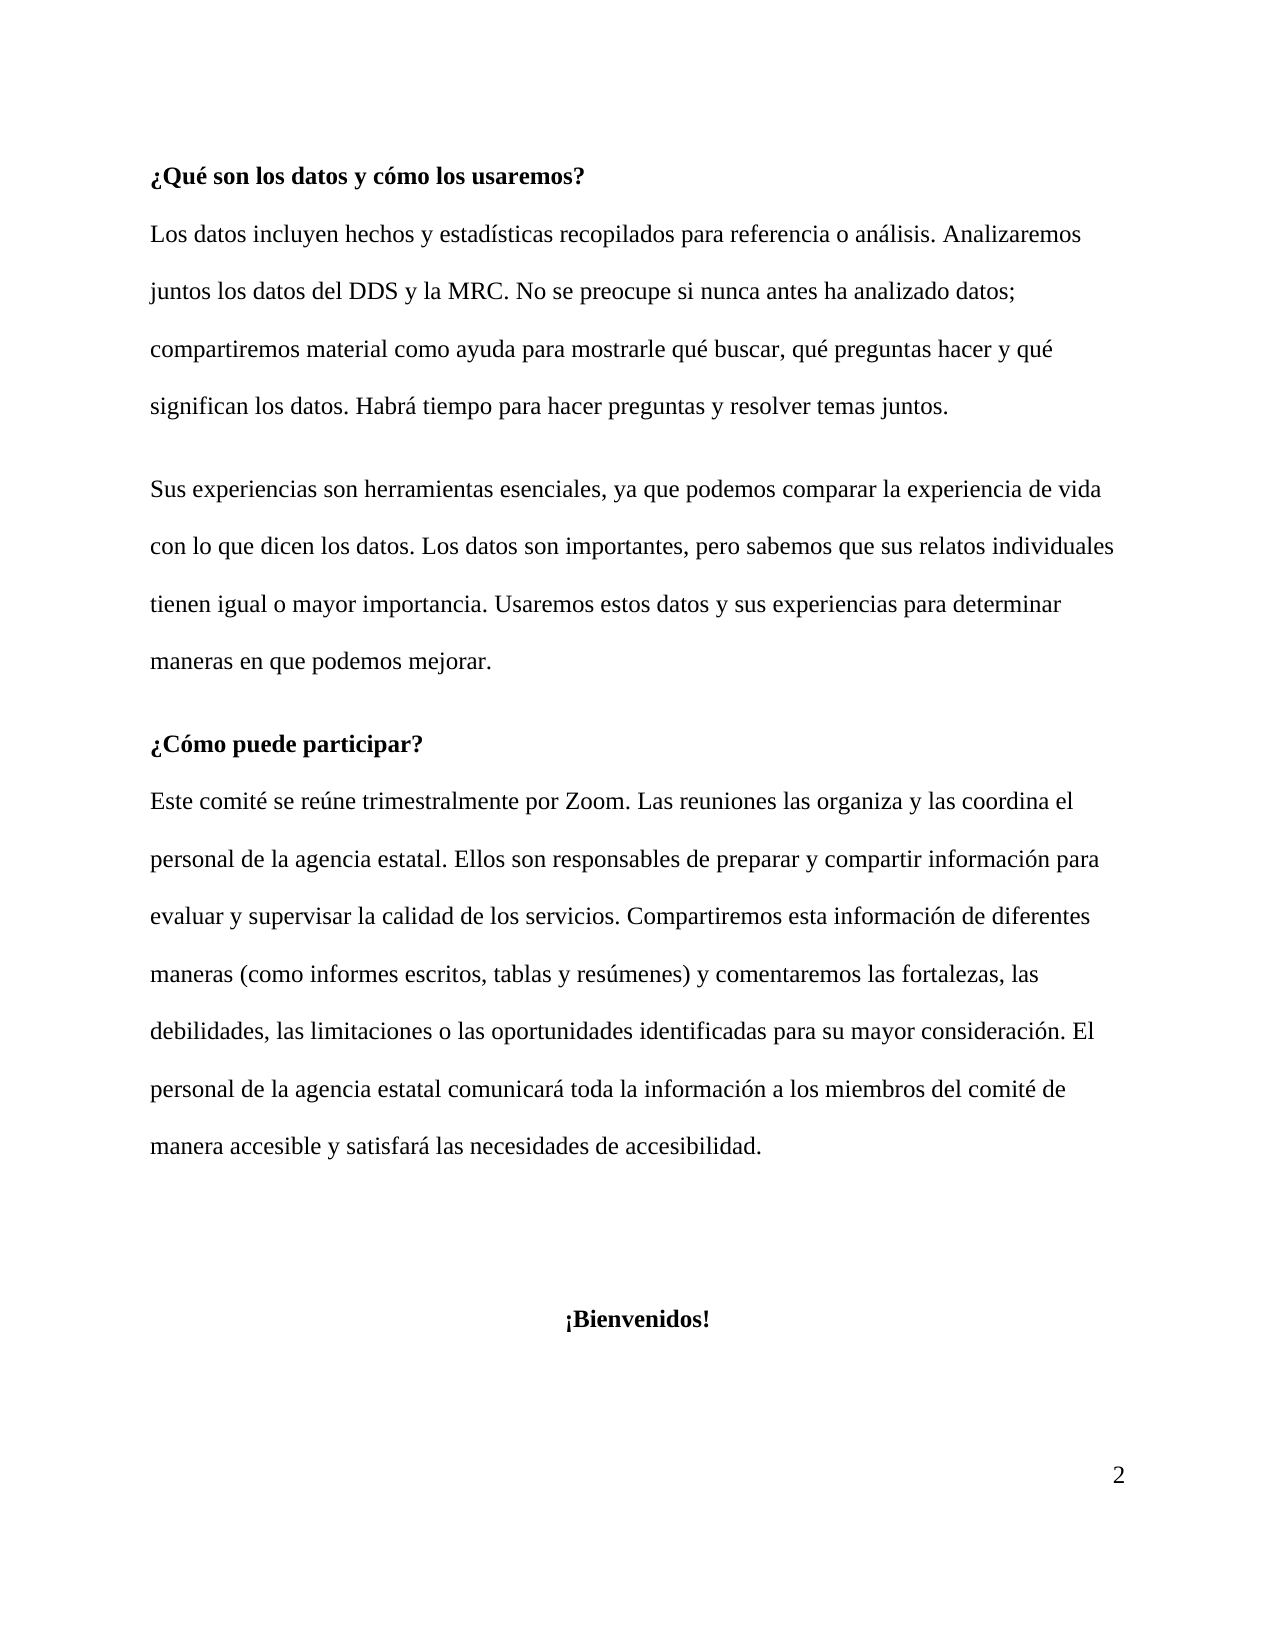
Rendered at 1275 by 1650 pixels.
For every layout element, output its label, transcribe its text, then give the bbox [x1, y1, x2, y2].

text ¡Bienvenidos! [150, 1304, 1125, 1332]
text Este comité se reúne trimestralmente por Zoom. Las reuniones las organiza y las coordina el personal de la agencia estatal. Ellos son responsables de preparar y compartir información para evaluar y supervisar la calidad de los servicios. Compartiremos esta información de diferentes maneras (como informes escritos, tablas y resúmenes) y comentaremos las fortalezas, las debilidades, las limitaciones o las oportunidades identificadas para su mayor consideración. El personal de la agencia estatal comunicará toda la información a los miembros del comité de manera accesible y satisfará las necesidades de accesibilidad. [150, 786, 1125, 1160]
subtitle ¿Qué son los datos y cómo los usaremos? [150, 161, 1125, 190]
text Los datos incluyen hechos y estadísticas recopilados para referencia o análisis. Analizaremos juntos los datos del DDS y la MRC. No se preocupe si nunca antes ha analizado datos; compartiremos material como ayuda para mostrarle qué buscar, qué preguntas hacer y qué significan los datos. Habrá tiempo para hacer preguntas y resolver temas juntos. [150, 219, 1125, 420]
text Sus experiencias son herramientas esenciales, ya que podemos comparar la experiencia de vida con lo que dicen los datos. Los datos son importantes, pero sabemos que sus relatos individuales tienen igual o mayor importancia. Usaremos estos datos y sus experiencias para determinar maneras en que podemos mejorar. [150, 474, 1125, 675]
subtitle ¿Cómo puede participar? [150, 729, 1125, 757]
